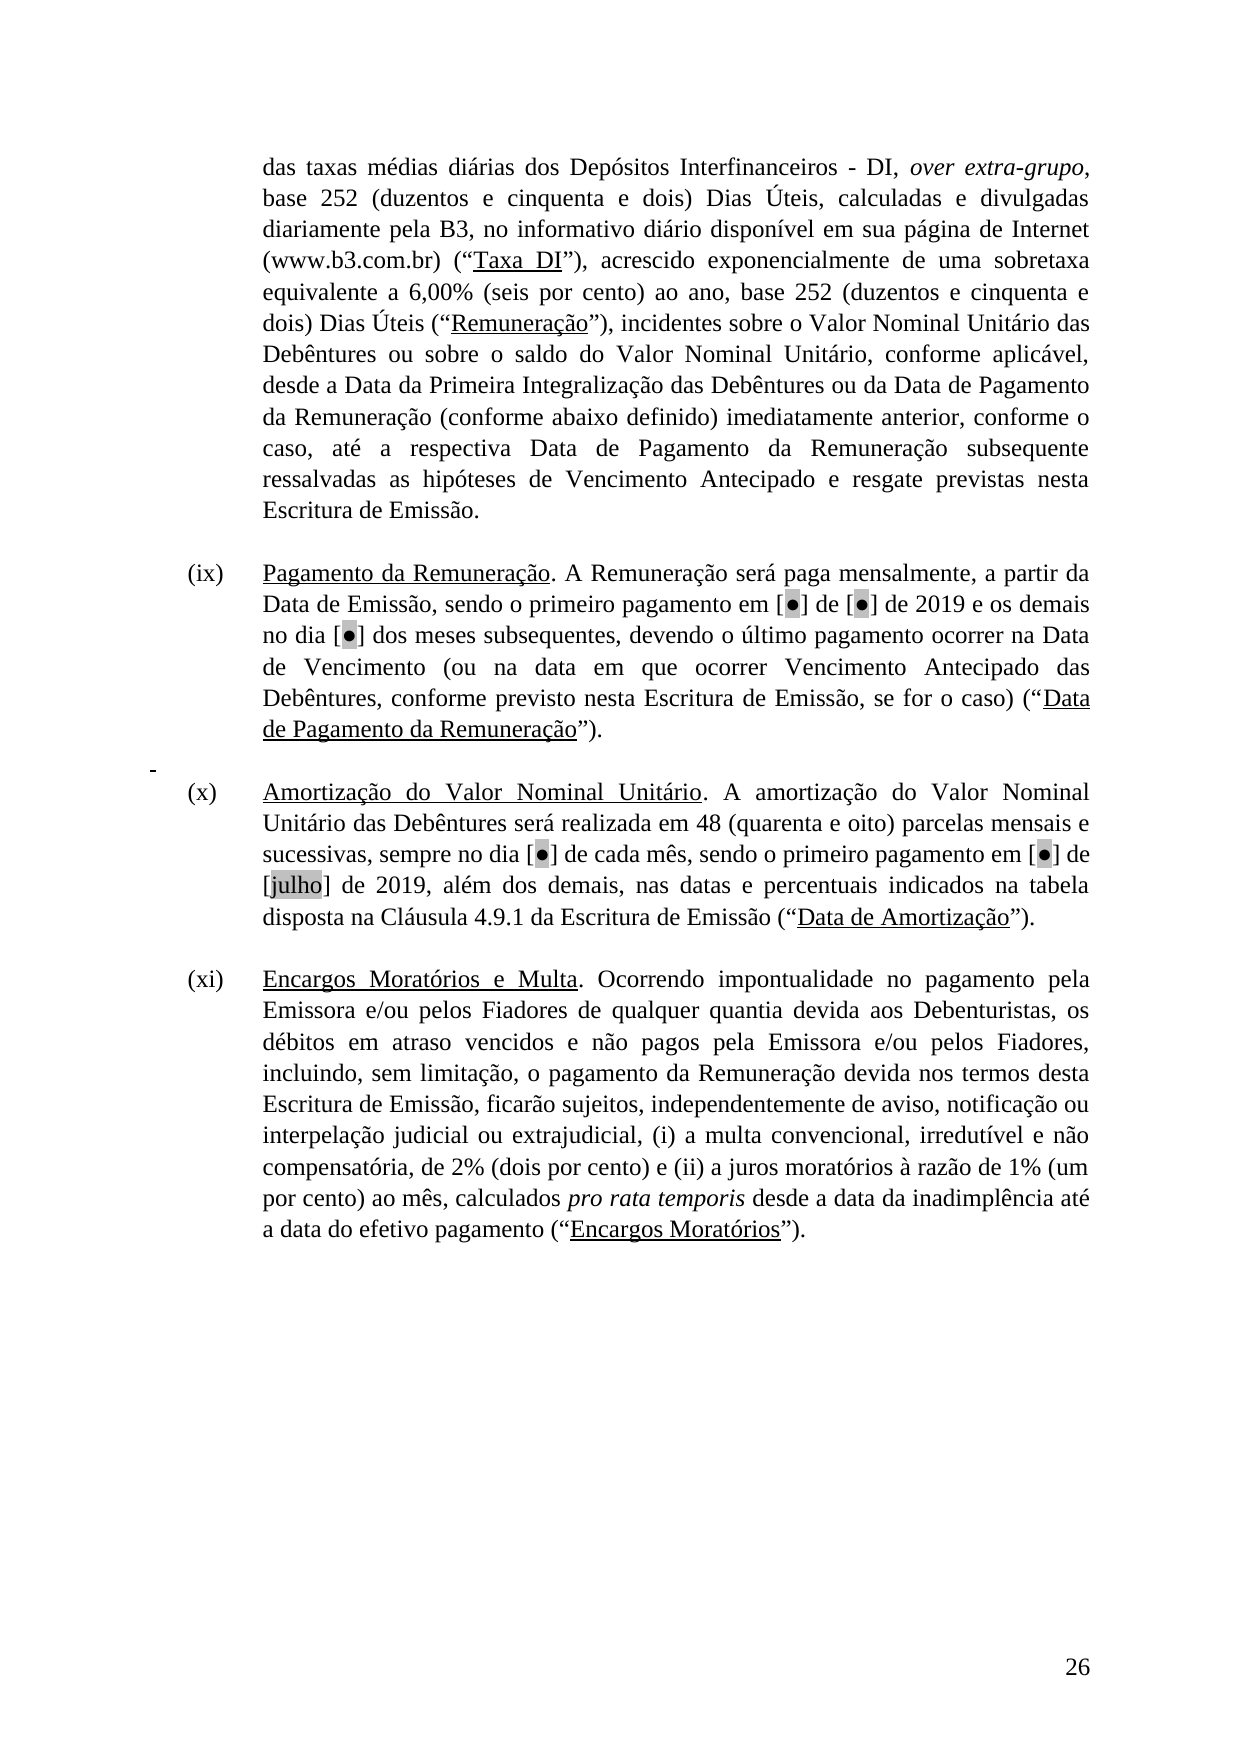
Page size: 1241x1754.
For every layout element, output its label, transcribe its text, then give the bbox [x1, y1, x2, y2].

list Pagamento da Remuneração. A Remuneração será paga mensalmente, a partir da Data de Emissão, sendo o primeiro pagamento em [●] de [●] de 2019 e os demais no dia [●] dos meses subsequentes, devendo o último pagamento ocorrer na Data de Vencimento (ou na data em que ocorrer Vencimento Antecipado das Debêntures, conforme previsto nesta Escritura de Emissão, se for o caso) (“Data de Pagamento da Remuneração”). [187, 556, 1090, 744]
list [187, 150, 1090, 525]
list Encargos Moratórios e Multa. Ocorrendo impontualidade no pagamento pela Emissora e/ou pelos Fiadores de qualquer quantia devida aos Debenturistas, os débitos em atraso vencidos e não pagos pela Emissora e/ou pelos Fiadores, incluindo, sem limitação, o pagamento da Remuneração devida nos termos desta Escritura de Emissão, ficarão sujeitos, independentemente de aviso, notificação ou interpelação judicial ou extrajudicial, (i) a multa convencional, irredutível e não compensatória, de 2% (dois por cento) e (ii) a juros moratórios à razão de 1% (um por cento) ao mês, calculados pro rata temporis desde a data da inadimplência até a data do efetivo pagamento (“Encargos Moratórios”). [187, 962, 1090, 1244]
list Amortização do Valor Nominal Unitário. A amortização do Valor Nominal Unitário das Debêntures será realizada em 48 (quarenta e oito) parcelas mensais e sucessivas, sempre no dia [●] de cada mês, sendo o primeiro pagamento em [●] de [julho] de 2019, além dos demais, nas datas e percentuais indicados na tabela disposta na Cláusula 4.9.1 da Escritura de Emissão (“Data de Amortização”). [187, 775, 1090, 931]
